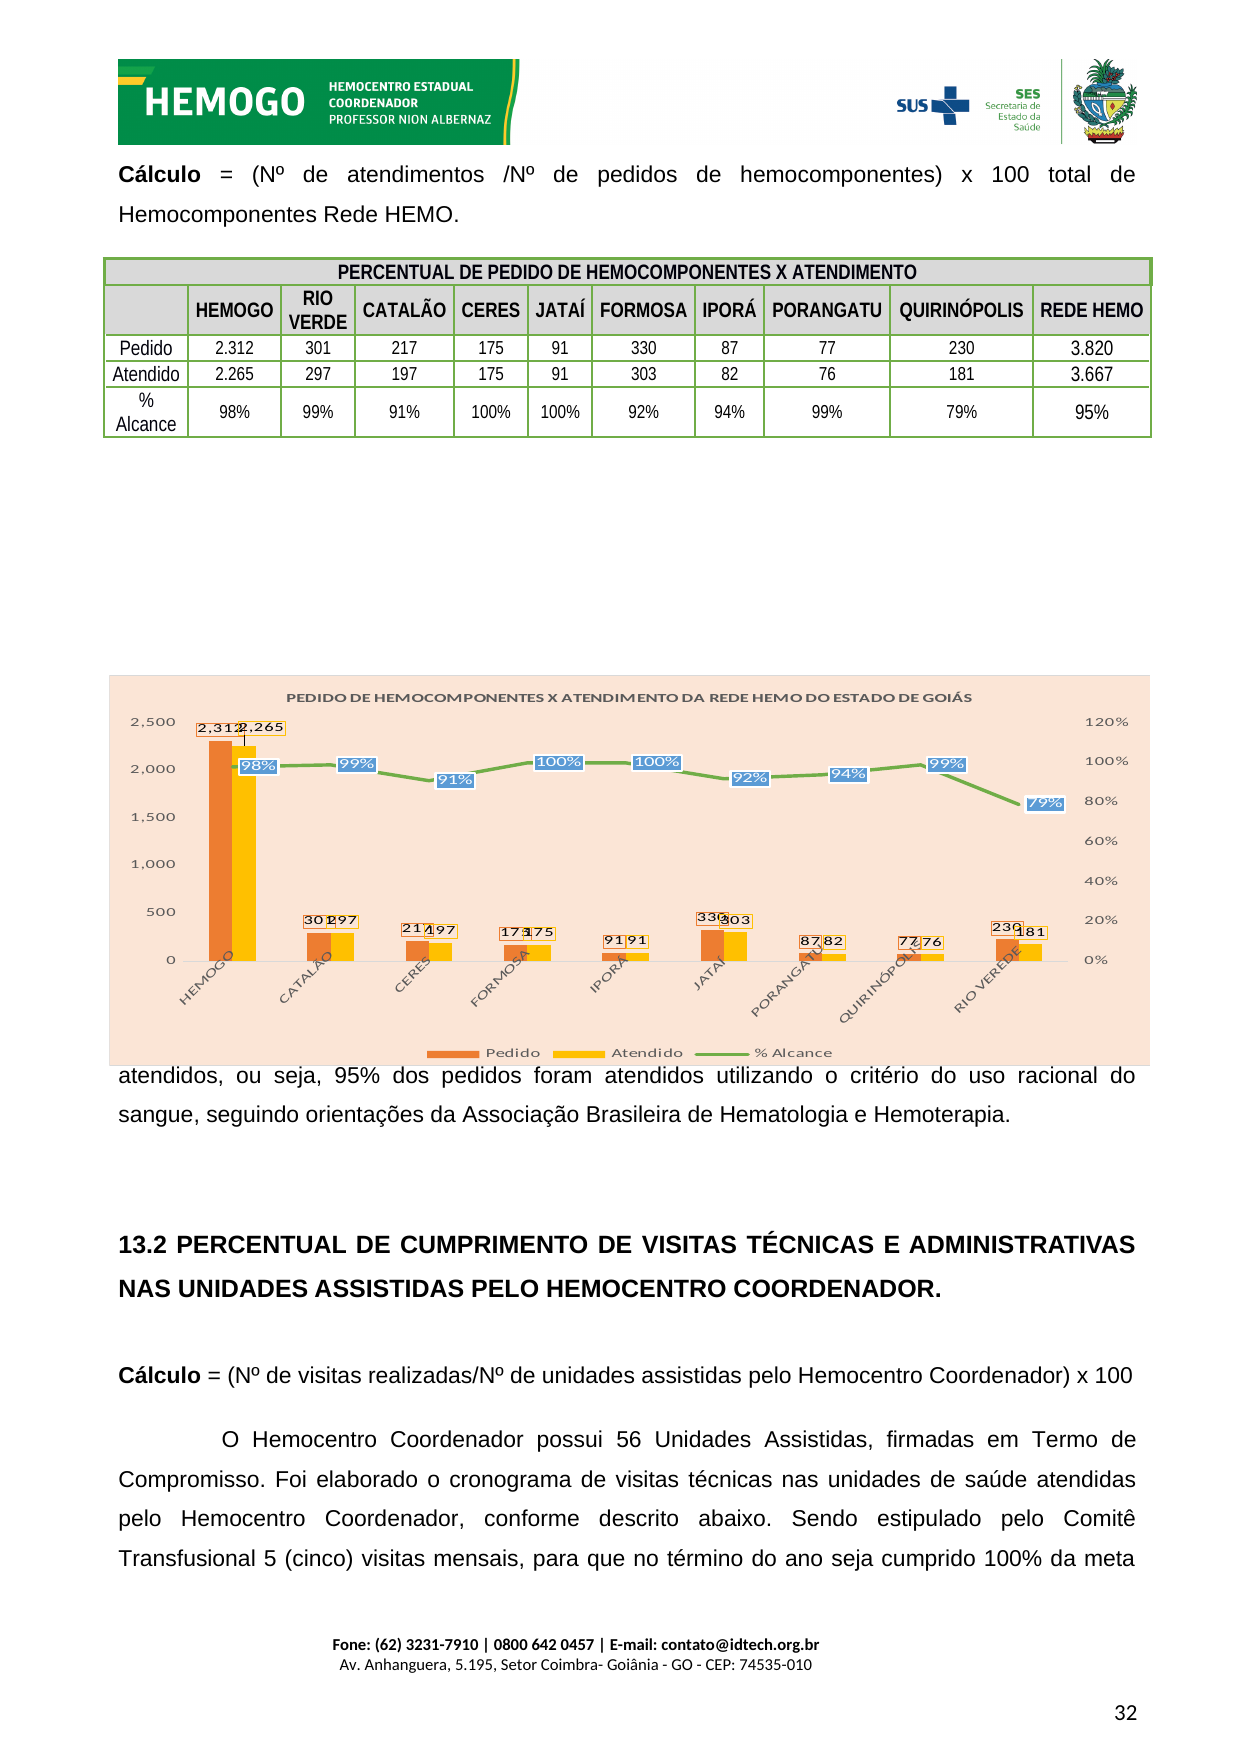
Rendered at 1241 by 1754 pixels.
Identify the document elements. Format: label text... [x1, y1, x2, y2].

table_cell 91 [529, 362, 591, 386]
text Cálculo = (Nº de atendimentos /Nº de pedidos de hemocomponentes) x 100 total de Hemocomponentes Rede HEMO. [118, 161, 1137, 227]
table_cell 100% [455, 388, 527, 436]
table_cell 77 [765, 336, 889, 360]
table_cell 197 [356, 362, 453, 386]
table_cell 301 [282, 336, 354, 360]
table_cell 3.820 [1034, 334, 1150, 360]
table_cell 175 [455, 362, 527, 386]
picture [118, 59, 1137, 145]
table_cell 303 [593, 362, 694, 386]
text Análise crítica: Todas as solicitações de sangue fora da normalidade recebidas Rede HEMO são avaliadas pelos hematologistas conforme preconização da Portaria de Consolidação nº. 5 de 28 de setembro de 2017. Todos os atendimentos necessários de acordo com a equipe médica foram atendidos, ou seja, 95% dos pedidos foram atendidos utilizando o critério do uso racional do sangue, seguindo orientações da Associação Brasileira de Hematologia e Hemoterapia. [118, 1066, 1137, 1128]
table_cell 99% [282, 388, 354, 436]
table_cell 91% [356, 388, 453, 436]
table_cell 230 [891, 336, 1032, 360]
table_cell CERES [455, 286, 527, 334]
table_cell CATALÃO [356, 286, 453, 334]
table_cell PORANGATU [765, 286, 889, 334]
table_cell RIO VERDE [282, 286, 354, 334]
table_cell 2.265 [189, 362, 280, 386]
table_cell 100% [529, 388, 591, 436]
table_cell FORMOSA [593, 286, 694, 334]
table_cell 82 [696, 362, 763, 386]
table_cell % Alcance [105, 386, 187, 436]
table_cell 94% [696, 388, 763, 436]
table_cell 330 [593, 336, 694, 360]
table_cell JATAÍ [529, 286, 591, 334]
table_cell 181 [891, 362, 1032, 386]
table_cell 87 [696, 336, 763, 360]
text Cálculo = (Nº de visitas realizadas/Nº de unidades assistidas pelo Hemocentro Coordenador) x 100 [118, 1362, 1137, 1388]
table_cell 98% [189, 388, 280, 436]
table_header PERCENTUAL DE PEDIDO DE HEMOCOMPONENTES X ATENDIMENTO [106, 260, 1149, 284]
table_cell 95% [1034, 386, 1150, 436]
table_cell 297 [282, 362, 354, 386]
table_cell 217 [356, 336, 453, 360]
table_cell 99% [765, 388, 889, 436]
table_cell 175 [455, 336, 527, 360]
table_cell [105, 286, 187, 334]
subtitle 13.2 PERCENTUAL DE CUMPRIMENTO DE VISITAS TÉCNICAS E ADMINISTRATIVAS NAS UNIDADES ASSISTIDAS PELO HEMOCENTRO COORDENADOR. [118, 1230, 1137, 1302]
table_cell Atendido [105, 360, 187, 386]
table_cell 79% [891, 388, 1032, 436]
table_cell 2.312 [189, 336, 280, 360]
table_cell IPORÁ [696, 286, 763, 334]
table_cell HEMOGO [189, 286, 280, 334]
table_cell REDE HEMO [1034, 286, 1150, 334]
table_cell QUIRINÓPOLIS [891, 286, 1032, 334]
table_cell 76 [765, 362, 889, 386]
table_cell 91 [529, 336, 591, 360]
table_cell Pedido [105, 334, 187, 360]
table_cell 92% [593, 388, 694, 436]
table_cell 3.667 [1034, 360, 1150, 386]
